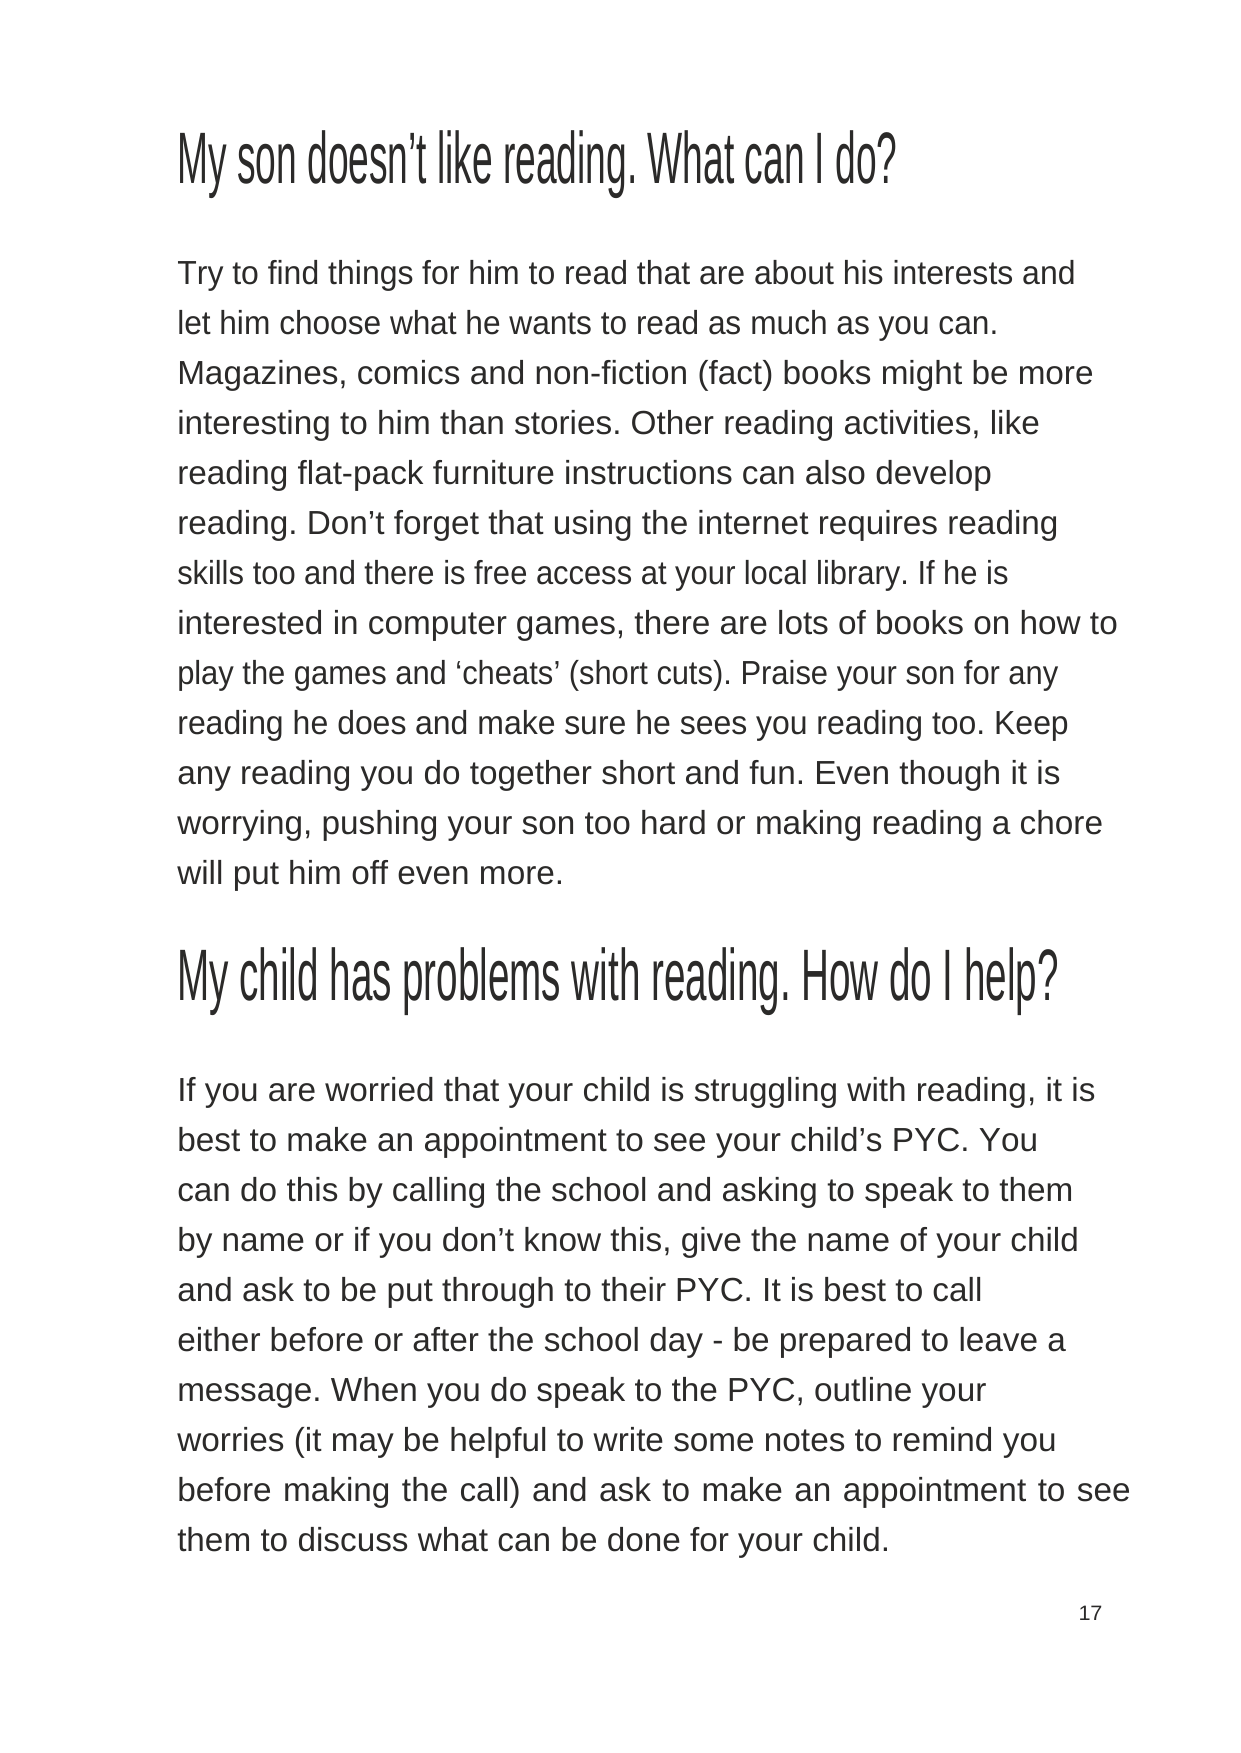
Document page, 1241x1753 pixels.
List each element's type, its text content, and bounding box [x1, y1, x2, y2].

text My son doesn’t like reading. What can I do? [177, 116, 1240, 200]
text My child has problems with reading. How do I help? [177, 933, 1240, 1017]
text before making the call) and ask to make an appointment to see them to discuss what can be done for your child. [177, 1461, 1131, 1561]
text 17 [1078, 1601, 1240, 1625]
text worries (it may be helpful to write some notes to remind you [177, 1421, 1240, 1459]
text If you are worried that your child is struggling with reading, it is best to make an appointment to see your child’s PYC. You can do this by calling the school and asking to speak to them by name or if you don’t know this, give the name of your child and ask to be put through to their PYC. It is best to call either before or after the school day - be prepared to leave a message. When you do speak to the PYC, outline your [177, 1061, 1124, 1411]
text Try to find things for him to read that are about his interests and let him choose what he wants to read as much as you can. Magazines, comics and non-fiction (fact) books might be more interesting to him than stories. Other reading activities, like reading flat-pack furniture instructions can also develop reading. Don’t forget that using the internet requires reading skills too and there is free access at your local library. If he is interested in computer games, there are lots of books on how to play the games and ‘cheats’ (short cuts). Praise your son for any reading he does and make sure he sees you reading too. Keep any reading you do together short and fun. Even though it is worrying, pushing your son too hard or making reading a chore will put him off even more. [177, 244, 1147, 894]
